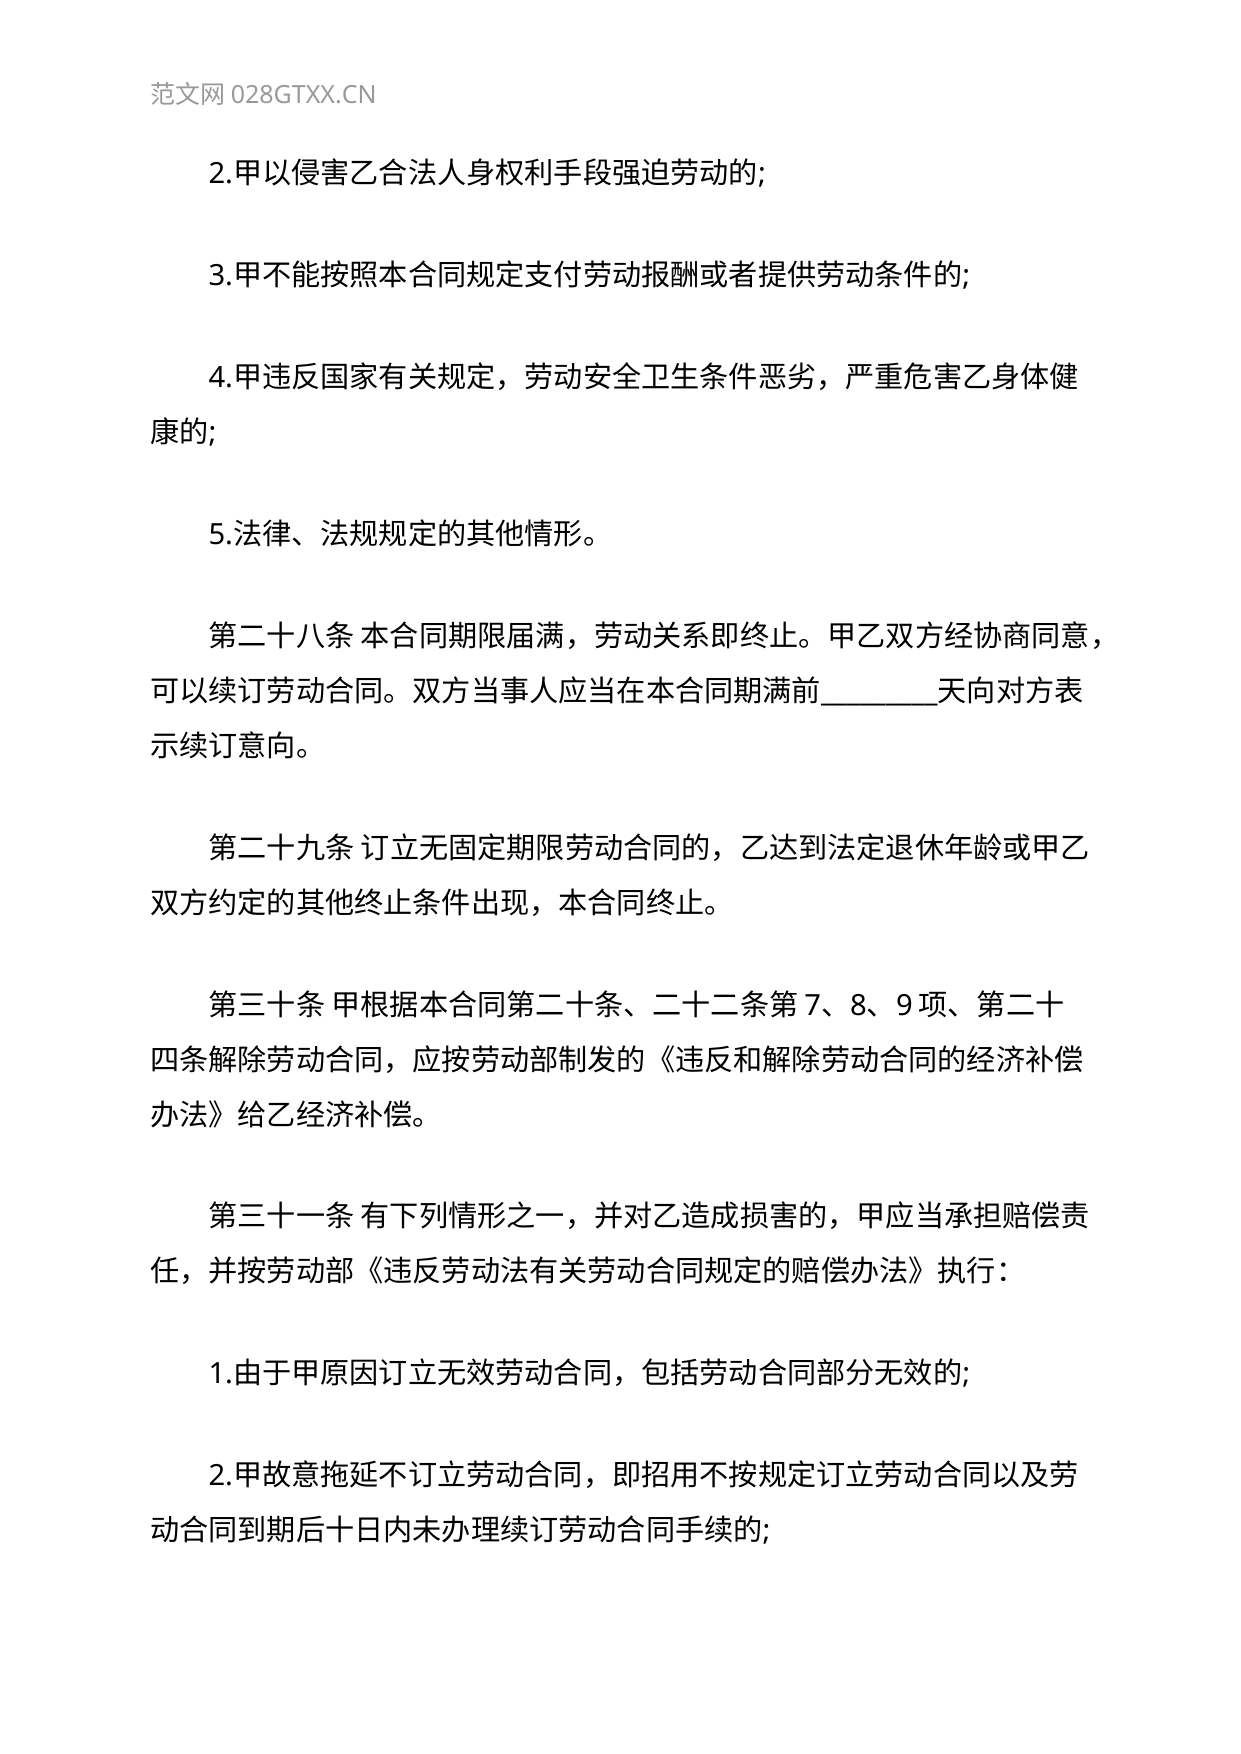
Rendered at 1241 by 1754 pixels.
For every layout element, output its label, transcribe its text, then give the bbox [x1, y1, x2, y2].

text 第二十八条 本合同期限届满，劳动关系即终止。甲乙双方经协商同意，可以续订劳动合同。双方当事人应当在本合同期满前_________天向对方表示续订意向。 [150, 613, 1090, 765]
text 5.法律、法规规定的其他情形。 [150, 511, 1090, 553]
text 1.由于甲原因订立无效劳动合同，包括劳动合同部分无效的; [150, 1349, 1090, 1392]
text 2.甲以侵害乙合法人身权利手段强迫劳动的; [150, 150, 1090, 192]
text 2.甲故意拖延不订立劳动合同，即招用不按规定订立劳动合同以及劳动合同到期后十日内未办理续订劳动合同手续的; [150, 1452, 1090, 1549]
text 第三十条 甲根据本合同第二十条、二十二条第7、8、9项、第二十四条解除劳动合同，应按劳动部制发的《违反和解除劳动合同的经济补偿办法》给乙经济补偿。 [150, 981, 1090, 1133]
text 第二十九条 订立无固定期限劳动合同的，乙达到法定退休年龄或甲乙双方约定的其他终止条件出现，本合同终止。 [150, 824, 1090, 922]
text 4.甲违反国家有关规定，劳动安全卫生条件恶劣，严重危害乙身体健康的; [150, 354, 1090, 451]
text 3.甲不能按照本合同规定支付劳动报酬或者提供劳动条件的; [150, 252, 1090, 294]
text 第三十一条 有下列情形之一，并对乙造成损害的，甲应当承担赔偿责任，并按劳动部《违反劳动法有关劳动合同规定的赔偿办法》执行： [150, 1193, 1090, 1290]
